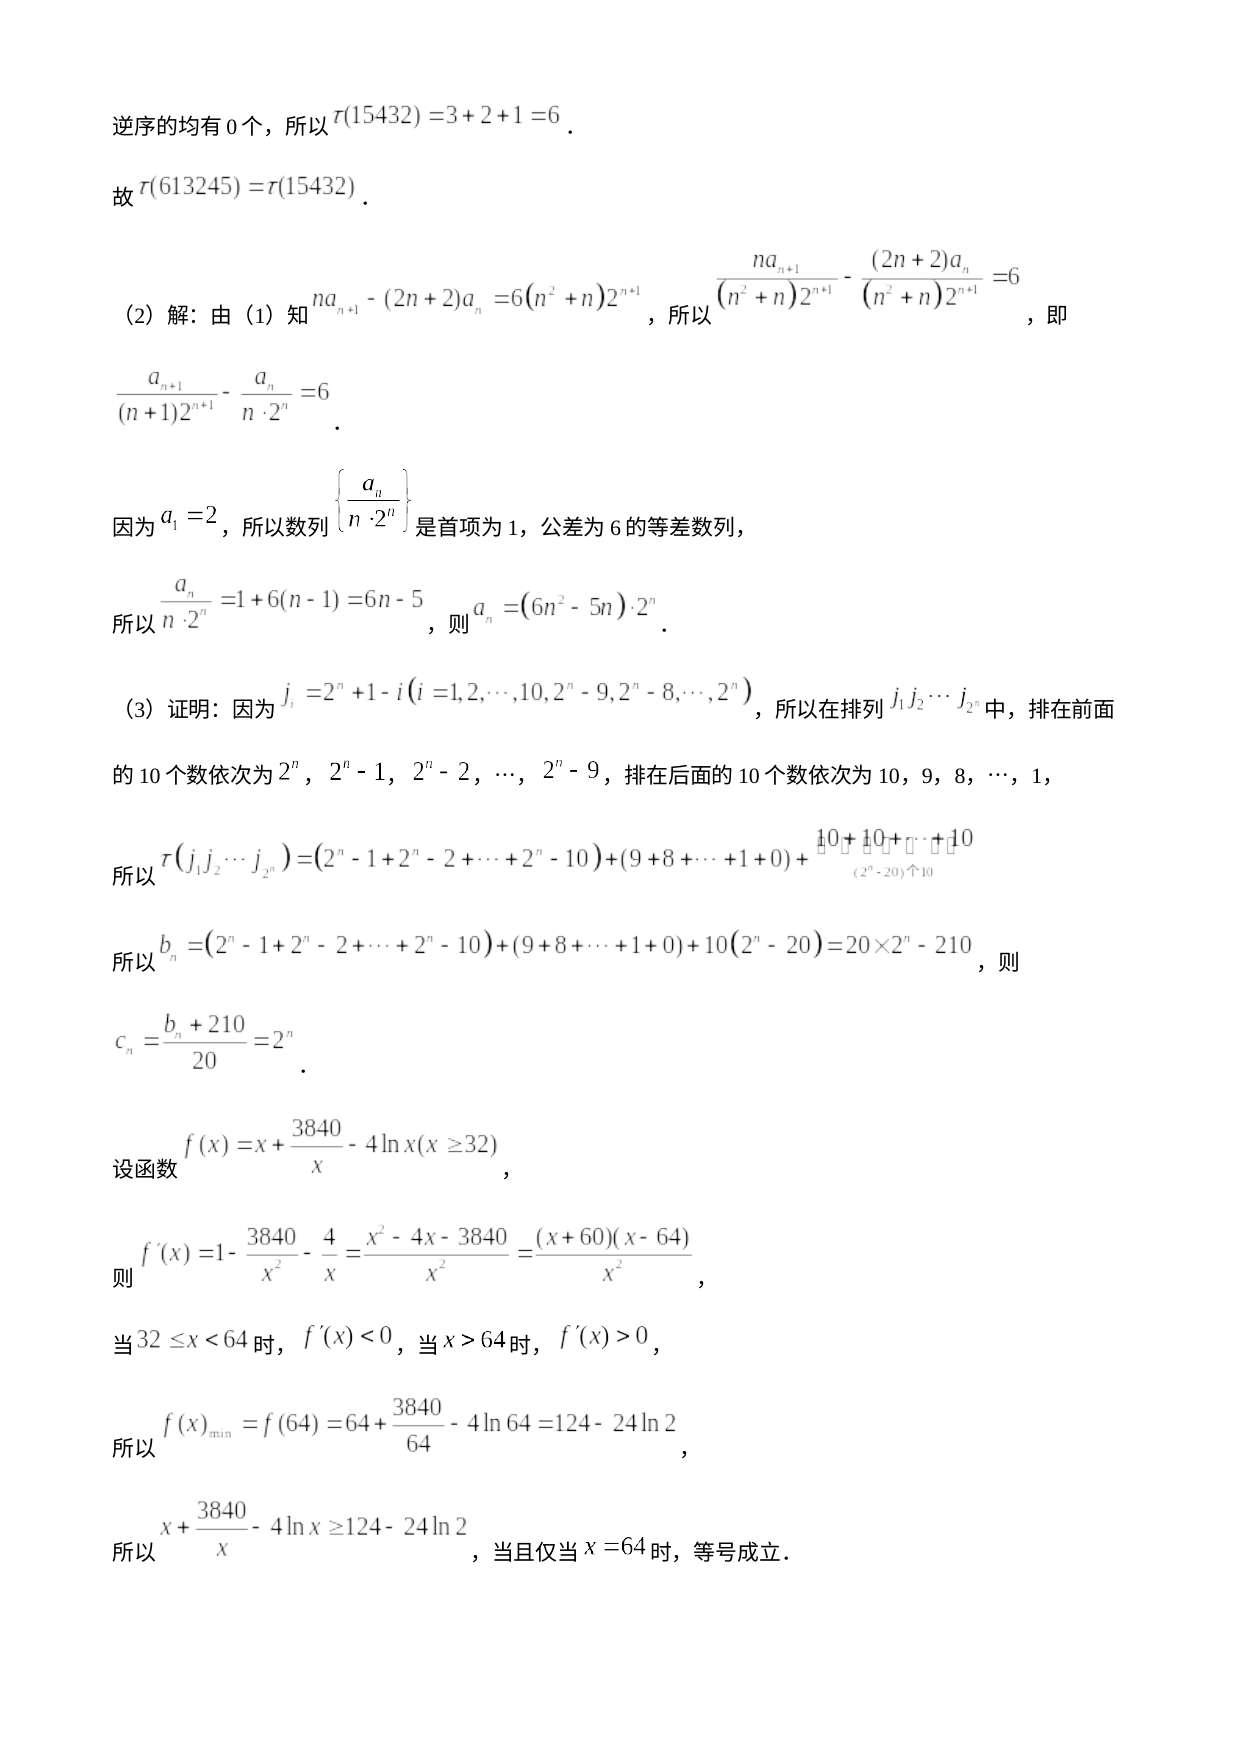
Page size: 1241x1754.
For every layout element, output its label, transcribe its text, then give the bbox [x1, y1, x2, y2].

text 所以， [112, 1392, 1128, 1490]
text 当时，，当时，， [112, 1321, 1128, 1386]
text 所以 [112, 822, 1128, 919]
text 所以，则． [112, 925, 1128, 1107]
text （3）证明：因为，所以在排列中，排在前面的10个数依次为，，，…，，排在后面的10个数依次为10，9，8，…，1， [112, 672, 1128, 815]
text 因为，所以数列是首项为1，公差为6的等差数列， [112, 465, 1128, 562]
text 设函数， [112, 1113, 1128, 1211]
text （2）解：由（1）知，所以，即． [112, 244, 1128, 459]
text 则， [112, 1217, 1128, 1315]
text 所以，当且仅当时，等号成立． [112, 1496, 1128, 1593]
text 所以，则． [112, 569, 1128, 666]
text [112, 102, 1128, 167]
text 故． [112, 173, 1128, 238]
